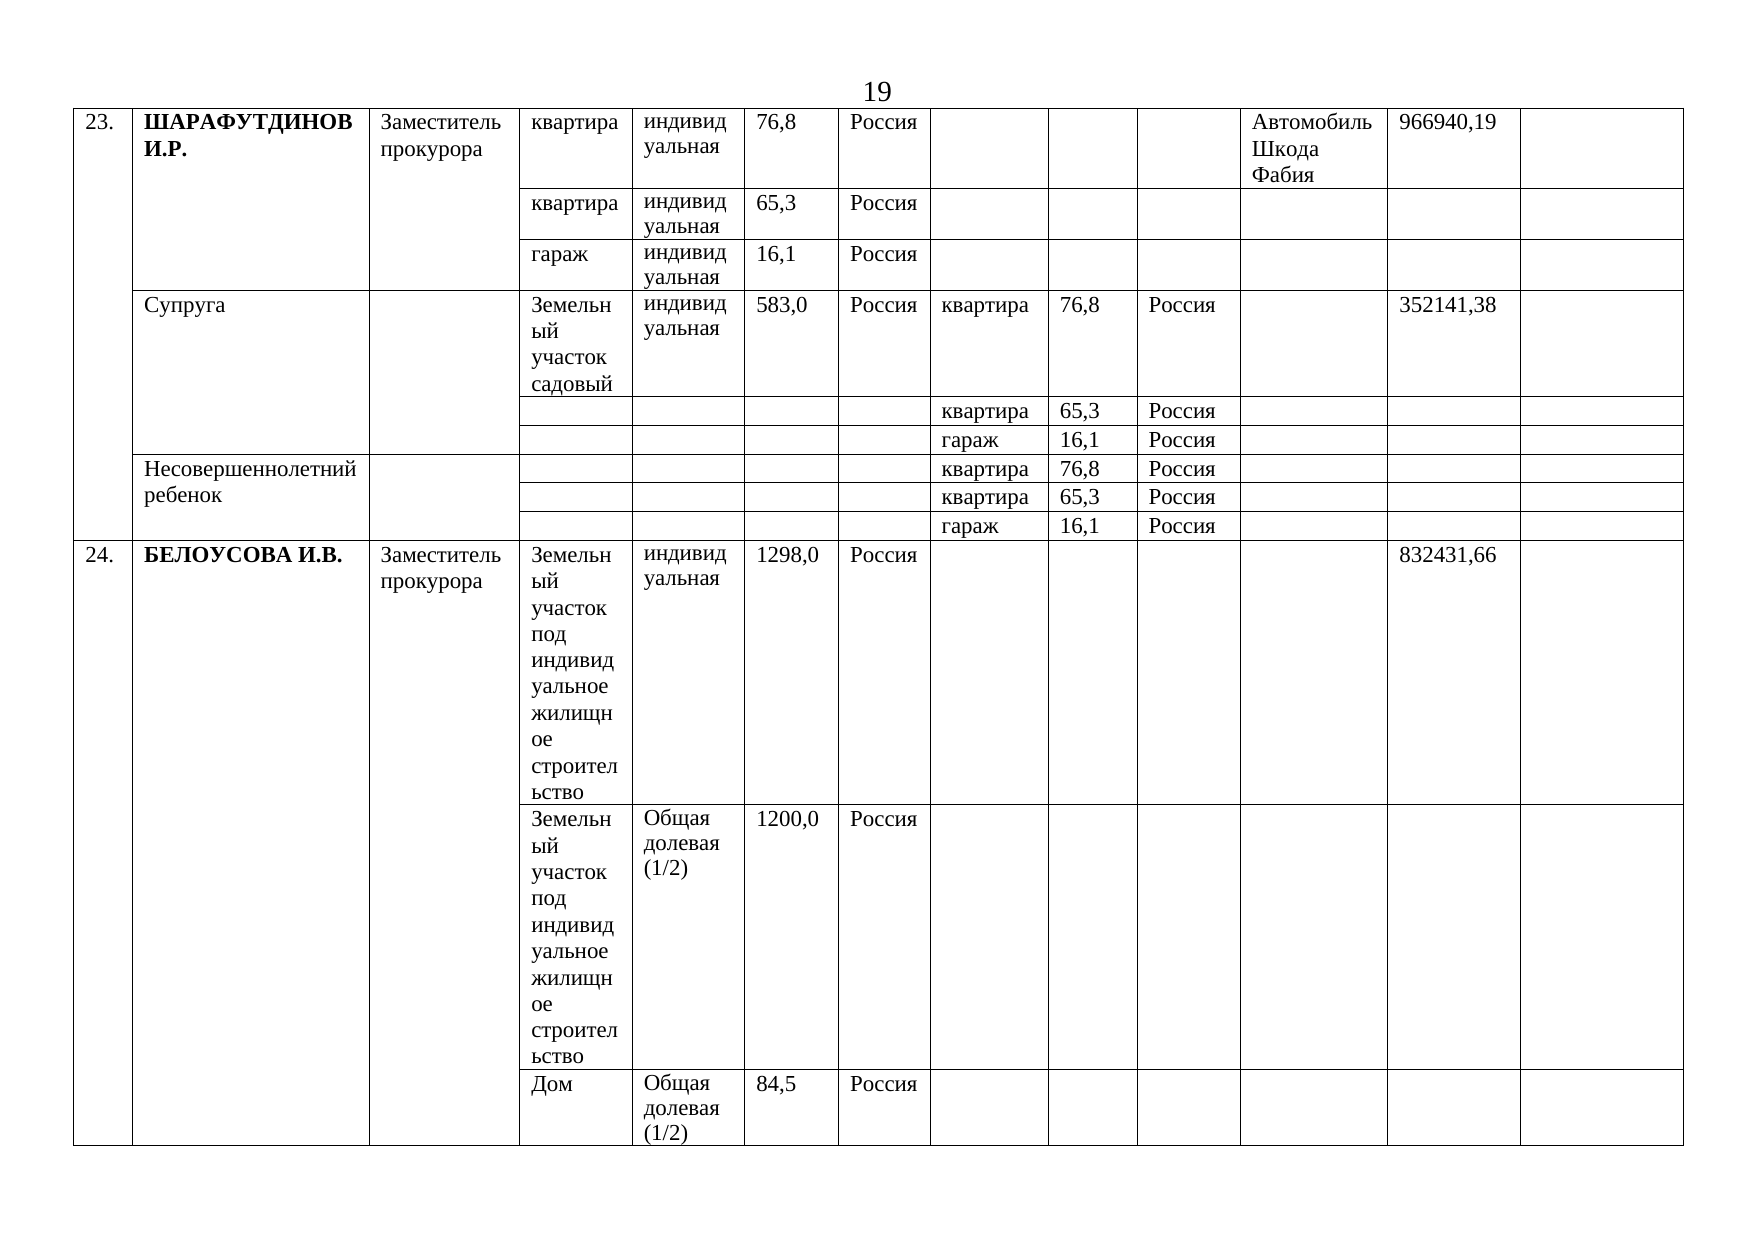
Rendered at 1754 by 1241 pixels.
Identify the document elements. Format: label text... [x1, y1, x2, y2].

table_cell [1138, 240, 1240, 289]
table_cell [1388, 189, 1520, 238]
table_cell индивидуальная [633, 109, 744, 187]
table_cell 65,3 [1049, 483, 1137, 511]
table_cell [1521, 291, 1683, 396]
table_cell [633, 397, 744, 425]
table_cell [1241, 541, 1387, 804]
table_cell 16,1 [1049, 512, 1137, 540]
table_cell 583,0 [745, 291, 838, 396]
table_cell Заместитель прокурора [370, 541, 519, 1145]
table_cell квартира [520, 109, 632, 187]
table_cell Дом [520, 1070, 632, 1145]
table_cell индивидуальная [633, 291, 744, 396]
table_cell 24. [74, 541, 132, 1145]
table_cell [1521, 483, 1683, 511]
table_cell [1521, 109, 1683, 187]
table_cell [1241, 189, 1387, 238]
table_cell квартира [931, 291, 1048, 396]
table_cell [1521, 455, 1683, 482]
table_cell [931, 189, 1048, 238]
table_cell Россия [1138, 512, 1240, 540]
table_cell [74, 188, 132, 540]
table_cell [1241, 512, 1387, 540]
table_cell [1521, 1070, 1683, 1145]
table_cell Общая долевая (1/2) [633, 805, 744, 1069]
table_cell [1388, 426, 1520, 453]
table_cell [1388, 397, 1520, 425]
table_cell [1241, 805, 1387, 1069]
table_cell 966940,19 [1388, 109, 1520, 187]
table_cell Россия [839, 1070, 930, 1145]
table_cell Россия [839, 805, 930, 1069]
table_cell [839, 397, 930, 425]
table_cell Россия [839, 291, 930, 396]
table_cell квартира [931, 455, 1048, 482]
table_cell 16,1 [1049, 426, 1137, 453]
table_cell Россия [1138, 426, 1240, 453]
table_cell 16,1 [745, 240, 838, 289]
table_cell Общая долевая (1/2) [633, 1070, 744, 1145]
table_cell [1521, 240, 1683, 289]
table_cell 76,8 [745, 109, 838, 187]
table_cell [1388, 1070, 1520, 1145]
table_cell [1241, 455, 1387, 482]
table_cell [1138, 109, 1240, 187]
table_cell 65,3 [745, 189, 838, 238]
table_cell квартира [931, 483, 1048, 511]
table_cell [633, 512, 744, 540]
table_cell [1049, 541, 1137, 804]
table_cell [931, 1070, 1048, 1145]
table_cell [745, 512, 838, 540]
table_cell [745, 397, 838, 425]
table_cell 1200,0 [745, 805, 838, 1069]
table_cell [745, 426, 838, 453]
table_cell [931, 805, 1048, 1069]
table_cell [839, 512, 930, 540]
table_cell [1049, 240, 1137, 289]
table_cell Россия [839, 240, 930, 289]
table_cell [1049, 805, 1137, 1069]
table_cell 76,8 [1049, 291, 1137, 396]
table_cell Заместитель прокурора [370, 109, 519, 289]
table_cell [745, 455, 838, 482]
table_cell [633, 455, 744, 482]
table_cell [745, 483, 838, 511]
table_cell [1521, 397, 1683, 425]
table_cell [520, 397, 632, 425]
table_cell Россия [1138, 483, 1240, 511]
table_cell [839, 483, 930, 511]
table_cell [1241, 483, 1387, 511]
table_cell Россия [839, 109, 930, 187]
table_cell 1298,0 [745, 541, 838, 804]
table_cell [1241, 397, 1387, 425]
table_cell ШАРАФУТДИНОВ И.Р. [133, 109, 369, 289]
table_cell БЕЛОУСОВА И.В. [133, 541, 369, 1145]
table_cell Земельный участок садовый [520, 291, 632, 396]
table_cell 76,8 [1049, 455, 1137, 482]
table_cell индивидуальная [633, 240, 744, 289]
table_cell 84,5 [745, 1070, 838, 1145]
table_cell [520, 512, 632, 540]
table_cell [1049, 109, 1137, 187]
table_cell [1138, 541, 1240, 804]
table_cell [1388, 483, 1520, 511]
table_cell 832431,66 [1388, 541, 1520, 804]
table_cell [1388, 805, 1520, 1069]
table_cell Автомобиль Шкода Фабия [1241, 109, 1387, 187]
table_cell [931, 109, 1048, 187]
table_cell [1241, 240, 1387, 289]
table_cell 23. [74, 109, 132, 187]
table_cell [1388, 455, 1520, 482]
table_cell Земельный участок под индивидуальное жилищное строительство [520, 805, 632, 1069]
table_cell [370, 455, 519, 540]
table_cell [1138, 189, 1240, 238]
table_cell Россия [1138, 291, 1240, 396]
table_cell [520, 483, 632, 511]
table_cell [1521, 512, 1683, 540]
table_cell Россия [1138, 455, 1240, 482]
table_cell [1521, 189, 1683, 238]
table_cell [1241, 1070, 1387, 1145]
table_cell [1138, 1070, 1240, 1145]
table_cell [1049, 1070, 1137, 1145]
table_cell [1138, 805, 1240, 1069]
table_cell [931, 240, 1048, 289]
table_cell квартира [931, 397, 1048, 425]
table_cell гараж [520, 240, 632, 289]
table_cell Несовершеннолетний ребенок [133, 455, 369, 540]
table_cell [1049, 189, 1137, 238]
table_cell [370, 291, 519, 453]
table_cell Россия [839, 189, 930, 238]
table_cell 352141,38 [1388, 291, 1520, 396]
table_cell индивидуальная [633, 541, 744, 804]
table_cell [931, 541, 1048, 804]
table_cell [1388, 512, 1520, 540]
table_cell [1521, 805, 1683, 1069]
table_cell [1521, 541, 1683, 804]
table_cell [839, 426, 930, 453]
table_cell гараж [931, 426, 1048, 453]
table_cell [1388, 240, 1520, 289]
table_cell Земельный участок под индивидуальное жилищное строительство [520, 541, 632, 804]
table_cell [633, 426, 744, 453]
table_cell [520, 455, 632, 482]
table_cell [1241, 426, 1387, 453]
table_cell гараж [931, 512, 1048, 540]
table_cell Россия [1138, 397, 1240, 425]
table_cell [1241, 291, 1387, 396]
table_cell индивидуальная [633, 189, 744, 238]
table_cell [520, 426, 632, 453]
table_cell [633, 483, 744, 511]
table_cell [839, 455, 930, 482]
table_cell квартира [520, 189, 632, 238]
table_cell 65,3 [1049, 397, 1137, 425]
table_cell Россия [839, 541, 930, 804]
table_cell Супруга [133, 291, 369, 453]
table_cell [1521, 426, 1683, 453]
